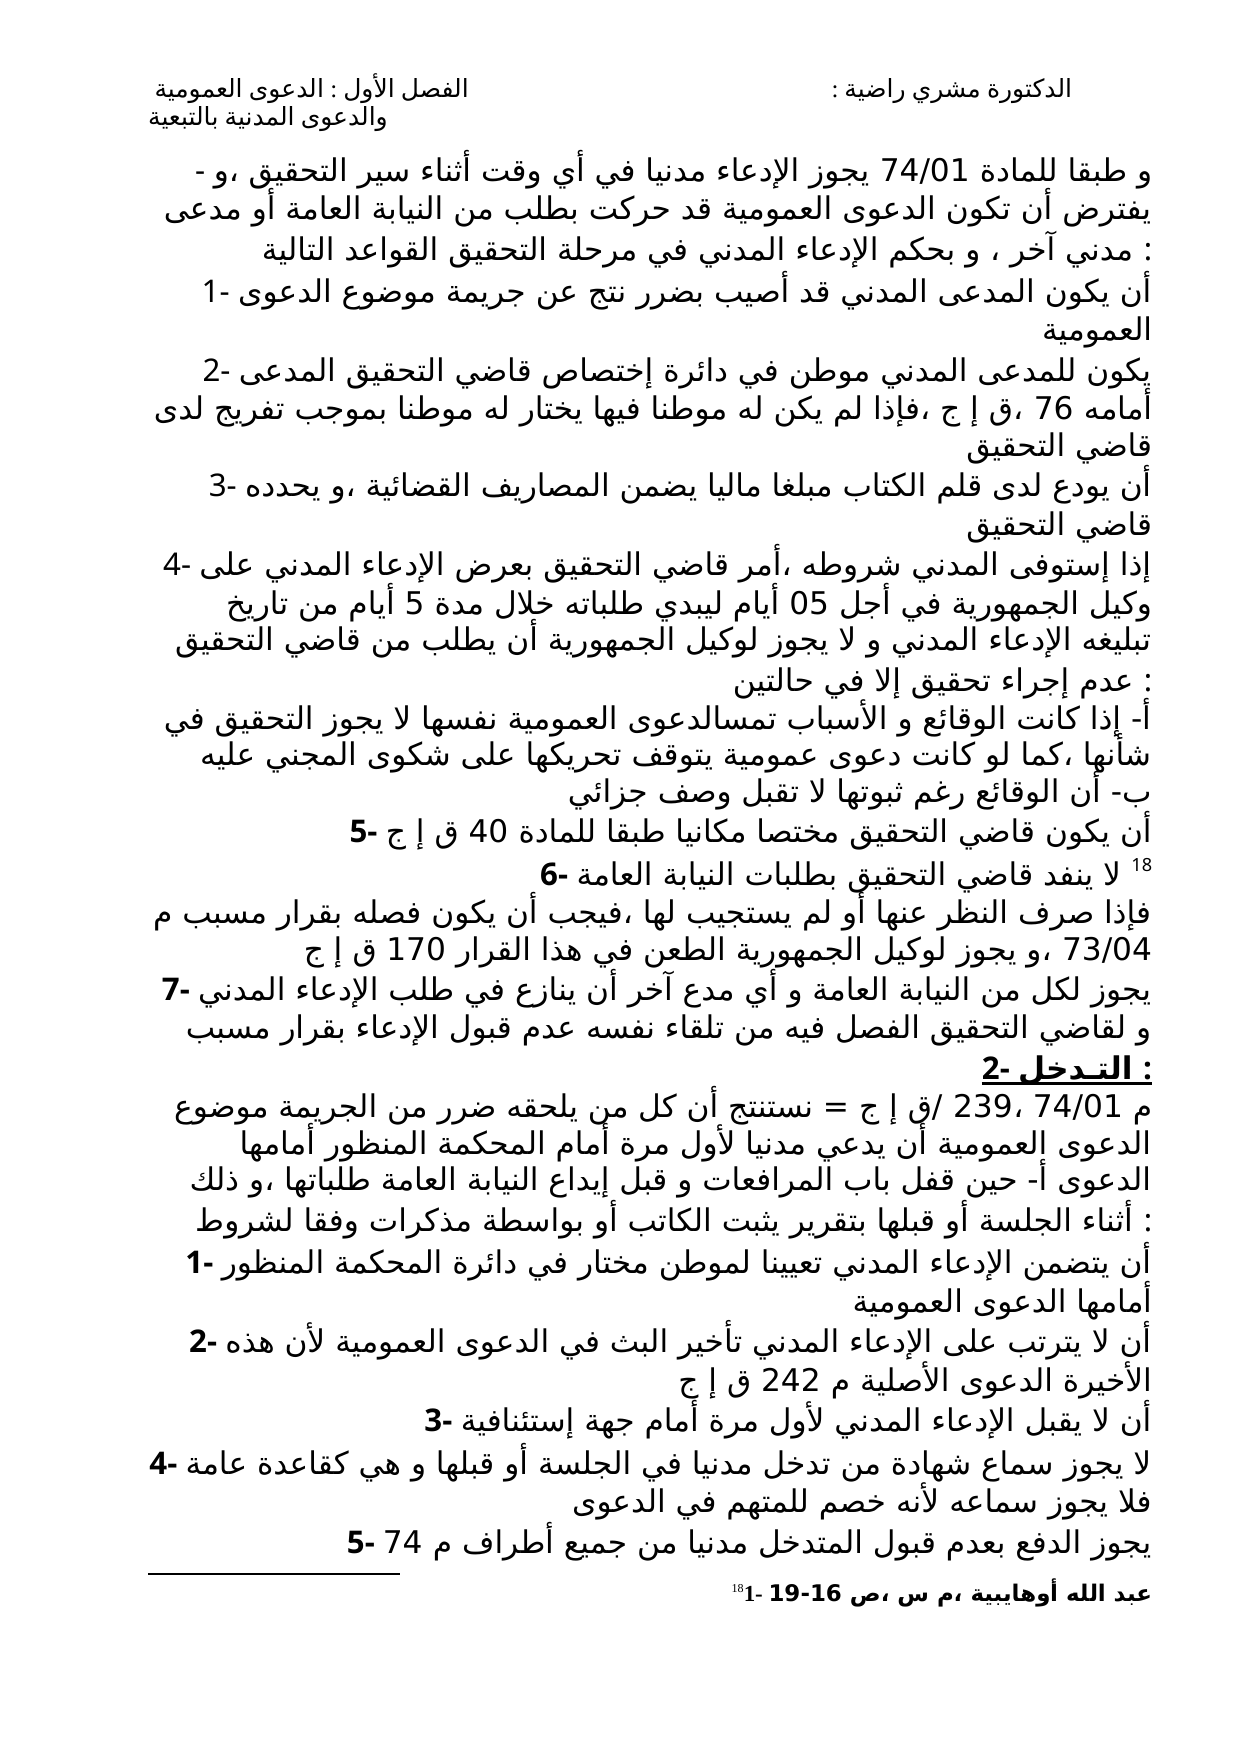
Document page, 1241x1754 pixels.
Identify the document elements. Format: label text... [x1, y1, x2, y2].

text 2- أن لا يترتب على الإدعاء المدني تأخير البث في الدعوى العمومية لأن هذه الأخيرة الدعوى الأصلية م 242 ق إ ج [148, 1319, 1152, 1398]
text 5- يجوز الدفع بعدم قبول المتدخل مدنيا من جميع أطراف م 74 [148, 1520, 1152, 1563]
text م 74/01 ،239 /ق إ ج = نستنتج أن كل من يلحقه ضرر من الجريمة موضوع الدعوى العمومية أن يدعي مدنيا لأول مرة أمام المحكمة المنظور أمامها الدعوى أ- حين قفل باب المرافعات و قبل إيداع النيابة العامة طلباتها ،و ذلك أثناء الجلسة أو قبلها بتقرير يثبت الكاتب أو بواسطة مذكرات وفقا لشروط : [148, 1089, 1152, 1241]
text ب- أن الوقائع رغم ثبوتها لا تقبل وصف جزائي [148, 773, 1152, 809]
text 1- أن يتضمن الإدعاء المدني تعيينا لموطن مختار في دائرة المحكمة المنظور أمامها الدعوى العمومية [148, 1241, 1152, 1319]
text 2- يكون للمدعى المدني موطن في دائرة إختصاص قاضي التحقيق المدعى أمامه 76 ،ق إ ج ،فإذا لم يكن له موطنا فيها يختار له موطنا بموجب تفريج لدى قاضي التحقيق [148, 348, 1152, 463]
text - و طبقا للمادة 74/01 يجوز الإدعاء مدنيا في أي وقت أثناء سير التحقيق ،و يفترض أن تكون الدعوى العمومية قد حركت بطلب من النيابة العامة أو مدعى مدني آخر ، و بحكم الإدعاء المدني في مرحلة التحقيق القواعد التالية : [148, 148, 1152, 269]
text 4- إذا إستوفى المدني شروطه ،أمر قاضي التحقيق بعرض الإدعاء المدني على وكيل الجمهورية في أجل 05 أيام ليبدي طلباته خلال مدة 5 أيام من تاريخ تبليغه الإدعاء المدني و لا يجوز لوكيل الجمهورية أن يطلب من قاضي التحقيق عدم إجراء تحقيق إلا في حالتين : [148, 542, 1152, 700]
text فإذا صرف النظر عنها أو لم يستجيب لها ،فيجب أن يكون فصله بقرار مسبب م 73/04 ،و يجوز لوكيل الجمهورية الطعن في هذا القرار 170 ق إ ج [148, 894, 1152, 967]
text 3- أن يودع لدى قلم الكتاب مبلغا ماليا يضمن المصاريف القضائية ،و يحدده قاضي التحقيق [148, 463, 1152, 542]
text 4- لا يجوز سماع شهادة من تدخل مدنيا في الجلسة أو قبلها و هي كقاعدة عامة فلا يجوز سماعه لأنه خصم للمتهم في الدعوى [148, 1441, 1152, 1520]
text 3- أن لا يقبل الإدعاء المدني لأول مرة أمام جهة إستئنافية [148, 1398, 1152, 1441]
text أ- إذا كانت الوقائع و الأسباب تمسالدعوى العمومية نفسها لا يجوز التحقيق في شأنها ،كما لو كانت دعوى عمومية يتوقف تحريكها على شكوى المجني عليه [148, 700, 1152, 773]
text 5- أن يكون قاضي التحقيق مختصا مكانيا طبقا للمادة 40 ق إ ج [148, 809, 1152, 852]
text 7- يجوز لكل من النيابة العامة و أي مدع آخر أن ينازع في طلب الإدعاء المدني و لقاضي التحقيق الفصل فيه من تلقاء نفسه عدم قبول الإدعاء بقرار مسبب [148, 967, 1152, 1046]
text 6- لا ينفد قاضي التحقيق بطلبات النيابة العامة [148, 852, 1152, 894]
text 2- التـدخل : [148, 1046, 1152, 1089]
text 1- أن يكون المدعى المدني قد أصيب بضرر نتج عن جريمة موضوع الدعوى العمومية [148, 269, 1152, 348]
